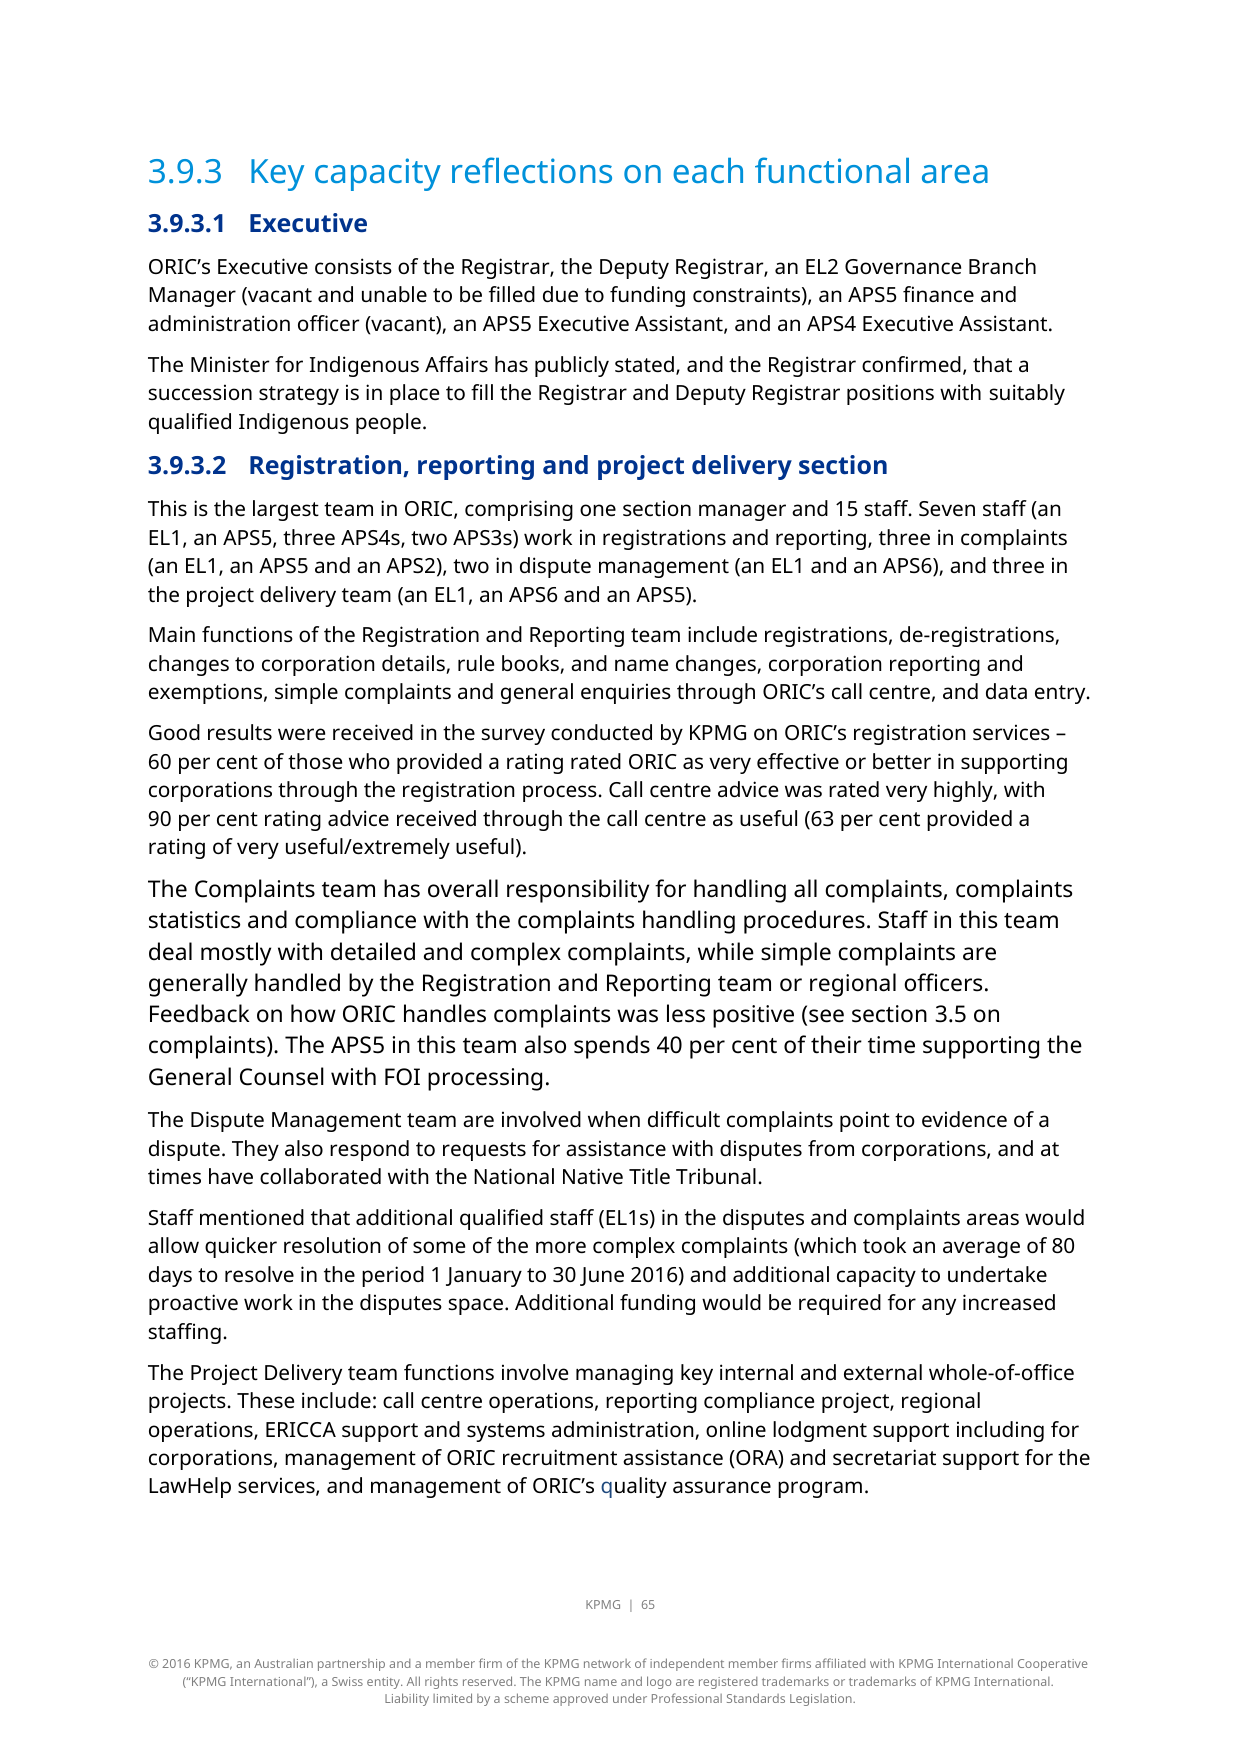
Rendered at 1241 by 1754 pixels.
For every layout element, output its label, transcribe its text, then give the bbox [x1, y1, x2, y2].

text The Dispute Management team are involved when difficult complaints point to evidence of a dispute. They also respond to requests for assistance with disputes from corporations, and at times have collaborated with the National Native Title Tribunal. [148, 1105, 1092, 1191]
text The Project Delivery team functions involve managing key internal and external whole-of-office projects. These include: call centre operations, reporting compliance project, regional operations, ERICCA support and systems administration, online lodgment support including for corporations, management of ORIC recruitment assistance (ORA) and secretariat support for the LawHelp services, and management of ORIC’s quality assurance program. [148, 1358, 1092, 1500]
text ORIC’s Executive consists of the Registrar, the Deputy Registrar, an EL2 Governance Branch Manager (vacant and unable to be filled due to funding constraints), an APS5 finance and administration officer (vacant), an APS5 Executive Assistant, and an APS4 Executive Assistant. [148, 252, 1092, 337]
subtitle Executive [148, 206, 1092, 240]
subtitle Key capacity reflections on each functional area [148, 148, 1092, 193]
text This is the largest team in ORIC, comprising one section manager and 15 staff. Seven staff (an EL1, an APS5, three APS4s, two APS3s) work in registrations and reporting, three in complaints (an EL1, an APS5 and an APS2), two in dispute management (an EL1 and an APS6), and three in the project delivery team (an EL1, an APS6 and an APS5). [148, 494, 1092, 608]
subtitle Registration, reporting and project delivery section [148, 448, 1092, 482]
text Main functions of the Registration and Reporting team include registrations, de-registrations, changes to corporation details, rule books, and name changes, corporation reporting and exemptions, simple complaints and general enquiries through ORIC’s call centre, and data entry. [148, 621, 1092, 706]
text Good results were received in the survey conducted by KPMG on ORIC’s registration services – 60 per cent of those who provided a rating rated ORIC as very effective or better in supporting corporations through the registration process. Call centre advice was rated very highly, with 90 per cent rating advice received through the call centre as useful (63 per cent provided a rating of very useful/extremely useful). [148, 718, 1092, 861]
text Staff mentioned that additional qualified staff (EL1s) in the disputes and complaints areas would allow quicker resolution of some of the more complex complaints (which took an average of 80 days to resolve in the period 1 January to 30 June 2016) and additional capacity to undertake proactive work in the disputes space. Additional funding would be required for any increased staffing. [148, 1203, 1092, 1345]
text The Complaints team has overall responsibility for handling all complaints, complaints statistics and compliance with the complaints handling procedures. Staff in this team deal mostly with detailed and complex complaints, while simple complaints are generally handled by the Registration and Reporting team or regional officers. Feedback on how ORIC handles complaints was less positive (see section 3.5 on complaints). The APS5 in this team also spends 40 per cent of their time supporting the General Counsel with FOI processing. [148, 873, 1092, 1092]
text The Minister for Indigenous Affairs has publicly stated, and the Registrar confirmed, that a succession strategy is in place to fill the Registrar and Deputy Registrar positions with suitably qualified Indigenous people. [148, 350, 1092, 435]
